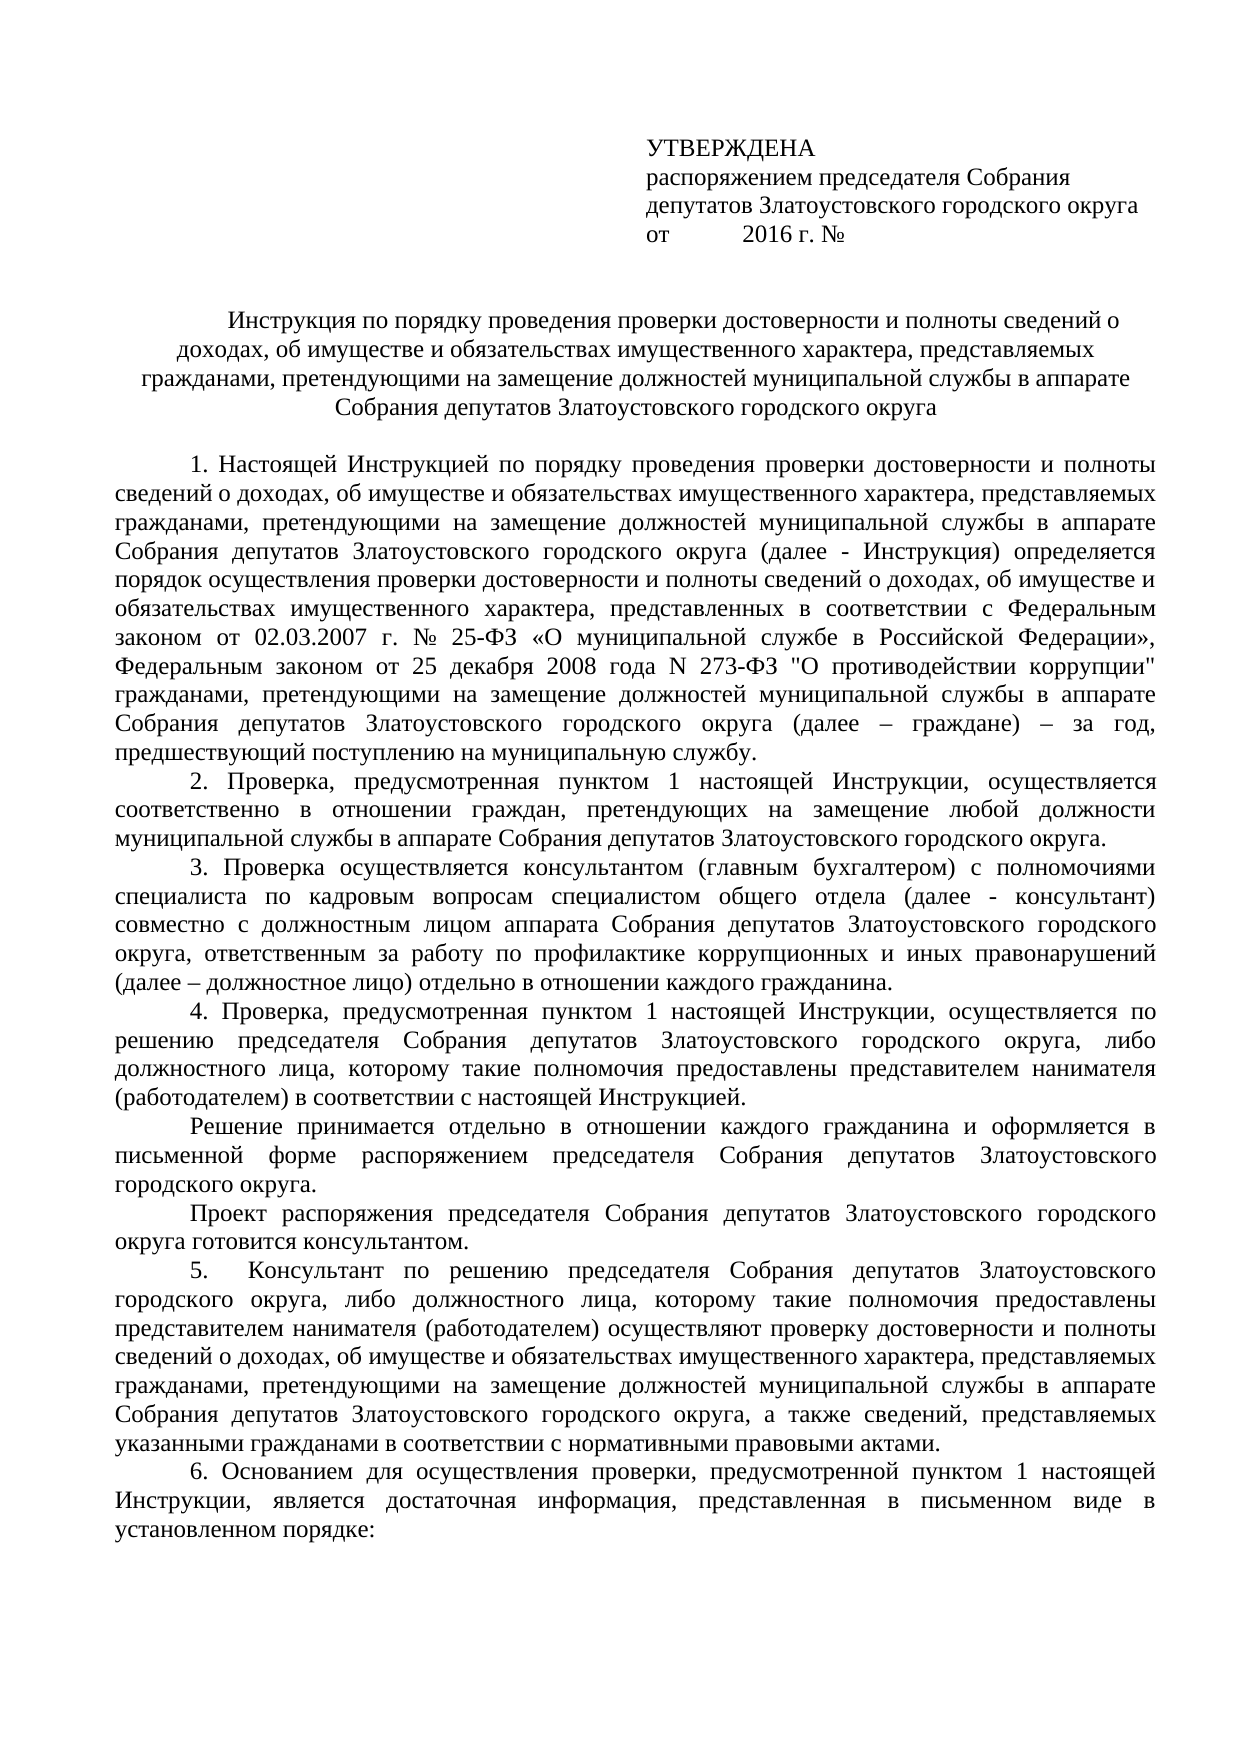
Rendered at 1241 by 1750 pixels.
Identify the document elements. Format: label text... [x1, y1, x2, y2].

text распоряжением председателя Собрания [114, 162, 1157, 190]
text УТВЕРЖДЕНА [114, 133, 1157, 162]
text 6. Основанием для осуществления проверки, предусмотренной пунктом 1 настоящей Инструкции, является достаточная информация, представленная в письменном виде в установленном порядке: [114, 1456, 1157, 1543]
text Проект распоряжения председателя Собрания депутатов Златоустовского городского округа готовится консультантом. [114, 1198, 1157, 1255]
text депутатов Златоустовского городского округа [114, 190, 1157, 219]
text 2. Проверка, предусмотренная пунктом 1 настоящей Инструкции, осуществляется соответственно в отношении граждан, претендующих на замещение любой должности муниципальной службы в аппарате Собрания депутатов Златоустовского городского округа. [114, 766, 1157, 852]
text Инструкция по порядку проведения проверки достоверности и полноты сведений о доходах, об имуществе и обязательствах имущественного характера, представляемых гражданами, претендующими на замещение должностей муниципальной службы в аппарате Собрания депутатов Златоустовского городского округа [114, 305, 1157, 420]
text 4. Проверка, предусмотренная пунктом 1 настоящей Инструкции, осуществляется по решению председателя Собрания депутатов Златоустовского городского округа, либо должностного лица, которому такие полномочия предоставлены представителем нанимателя (работодателем) в соответствии с настоящей Инструкцией. [114, 996, 1157, 1111]
text 3. Проверка осуществляется консультантом (главным бухгалтером) с полномочиями специалиста по кадровым вопросам специалистом общего отдела (далее - консультант) совместно с должностным лицом аппарата Собрания депутатов Златоустовского городского округа, ответственным за работу по профилактике коррупционных и иных правонарушений (далее – должностное лицо) отдельно в отношении каждого гражданина. [114, 852, 1157, 996]
text 5. Консультант по решению председателя Собрания депутатов Златоустовского городского округа, либо должностного лица, которому такие полномочия предоставлены представителем нанимателя (работодателем) осуществляют проверку достоверности и полноты сведений о доходах, об имуществе и обязательствах имущественного характера, представляемых гражданами, претендующими на замещение должностей муниципальной службы в аппарате Собрания депутатов Златоустовского городского округа, а также сведений, представляемых указанными гражданами в соответствии с нормативными правовыми актами. [114, 1255, 1157, 1456]
text от 2016 г. № [114, 219, 1157, 248]
text Решение принимается отдельно в отношении каждого гражданина и оформляется в письменной форме распоряжением председателя Собрания депутатов Златоустовского городского округа. [114, 1111, 1157, 1198]
text 1. Настоящей Инструкцией по порядку проведения проверки достоверности и полноты сведений о доходах, об имуществе и обязательствах имущественного характера, представляемых гражданами, претендующими на замещение должностей муниципальной службы в аппарате Собрания депутатов Златоустовского городского округа (далее - Инструкция) определяется порядок осуществления проверки достоверности и полноты сведений о доходах, об имуществе и обязательствах имущественного характера, представленных в соответствии с Федеральным законом от 02.03.2007 г. № 25-ФЗ «О муниципальной службе в Российской Федерации», Федеральным законом от 25 декабря 2008 года N 273-ФЗ "О противодействии коррупции" гражданами, претендующими на замещение должностей муниципальной службы в аппарате Собрания депутатов Златоустовского городского округа (далее – граждане) – за год, предшествующий поступлению на муниципальную службу. [114, 449, 1157, 766]
